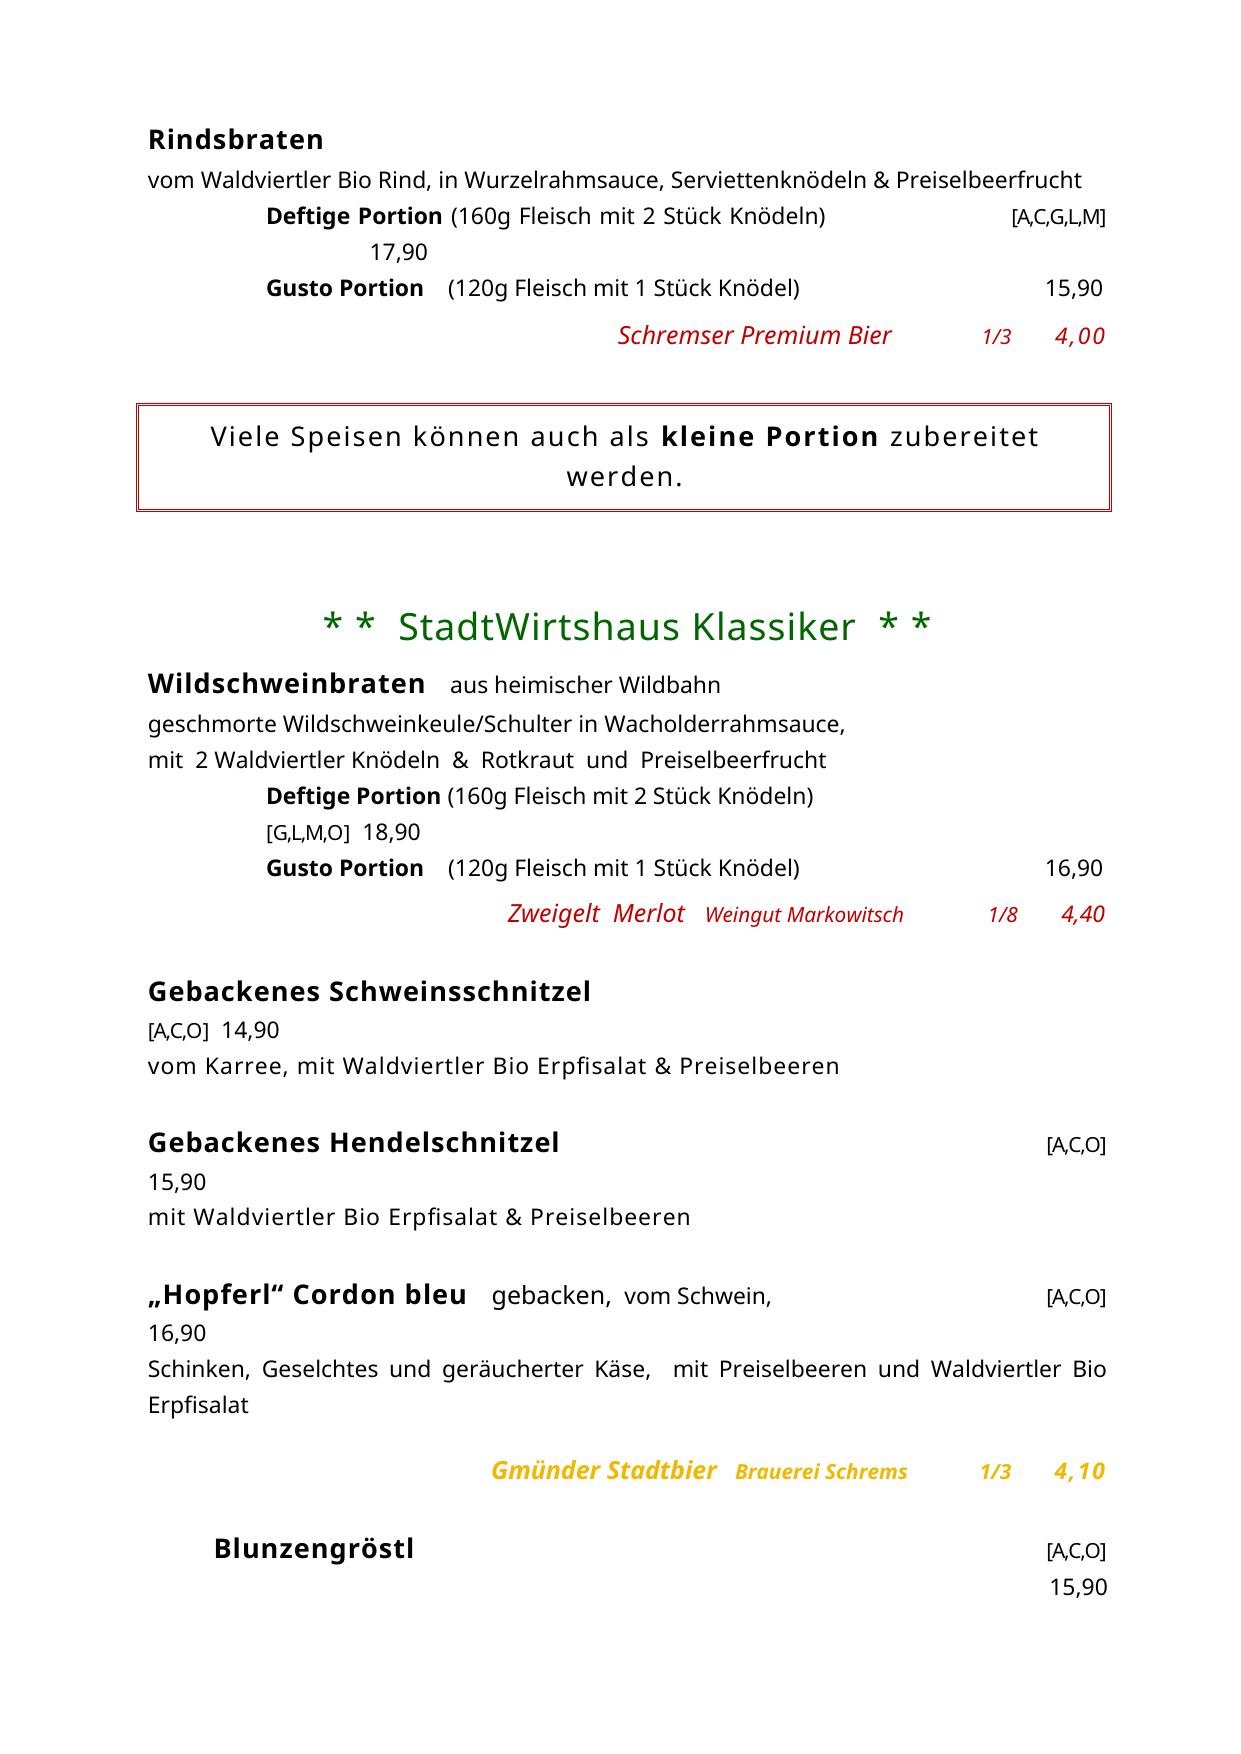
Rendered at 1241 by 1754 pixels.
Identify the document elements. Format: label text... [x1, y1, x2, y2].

text Rindsbraten [148, 118, 1107, 158]
text geschmorte Wildschweinkeule/Schulter in Wacholderrahmsauce, [148, 708, 1107, 739]
text Deftige Portion (160g Fleisch mit 2 Stück Knödeln) [A,C,G,L,M] 17,90 [266, 200, 1107, 267]
text Schinken, Geselchtes und geräucherter Käse, mit Preiselbeeren und Waldviertler Bio Erpfisalat [148, 1353, 1107, 1420]
text Gebackenes Schweinsschnitzel [A,C,O] 14,90 [148, 973, 1107, 1045]
text Gusto Portion (120g Fleisch mit 1 Stück Knödel) 16,90 [266, 852, 1107, 883]
text Deftige Portion (160g Fleisch mit 2 Stück Knödeln) [G,L,M,O] 18,90 [266, 780, 1107, 847]
text Gmünder Stadtbier Brauerei Schrems 1/3 4,10 [148, 1452, 1107, 1487]
text „Hopferl“ Cordon bleu gebacken, vom Schwein, [A,C,O] 16,90 [148, 1275, 1107, 1348]
text Schremser Premium Bier 1/3 4,00 [148, 317, 1107, 351]
text mit Waldviertler Bio Erpfisalat & Preiselbeeren [148, 1201, 1107, 1233]
text Blunzengröstl [A,C,O] 15,90 [148, 1529, 1107, 1602]
text vom Waldviertler Bio Rind, in Wurzelrahmsauce, Serviettenknödeln & Preiselbeerfrucht [148, 164, 1107, 195]
text Gusto Portion (120g Fleisch mit 1 Stück Knödel) 15,90 [266, 272, 1107, 303]
text * * StadtWirtshaus Klassiker * * [148, 600, 1107, 651]
text Gebackenes Hendelschnitzel [A,C,O] 15,90 [148, 1124, 1107, 1197]
text Zweigelt Merlot Weingut Markowitsch 1/8 4,40 [148, 896, 1107, 930]
text Viele Speisen können auch als kleine Portion zubereitet werden. [139, 412, 1109, 494]
text Wildschweinbraten aus heimischer Wildbahn [148, 665, 1107, 702]
text mit 2 Waldviertler Knödeln & Rotkraut und Preiselbeerfrucht [148, 744, 1107, 775]
text vom Karree, mit Waldviertler Bio Erpfisalat & Preiselbeeren [148, 1050, 1107, 1081]
